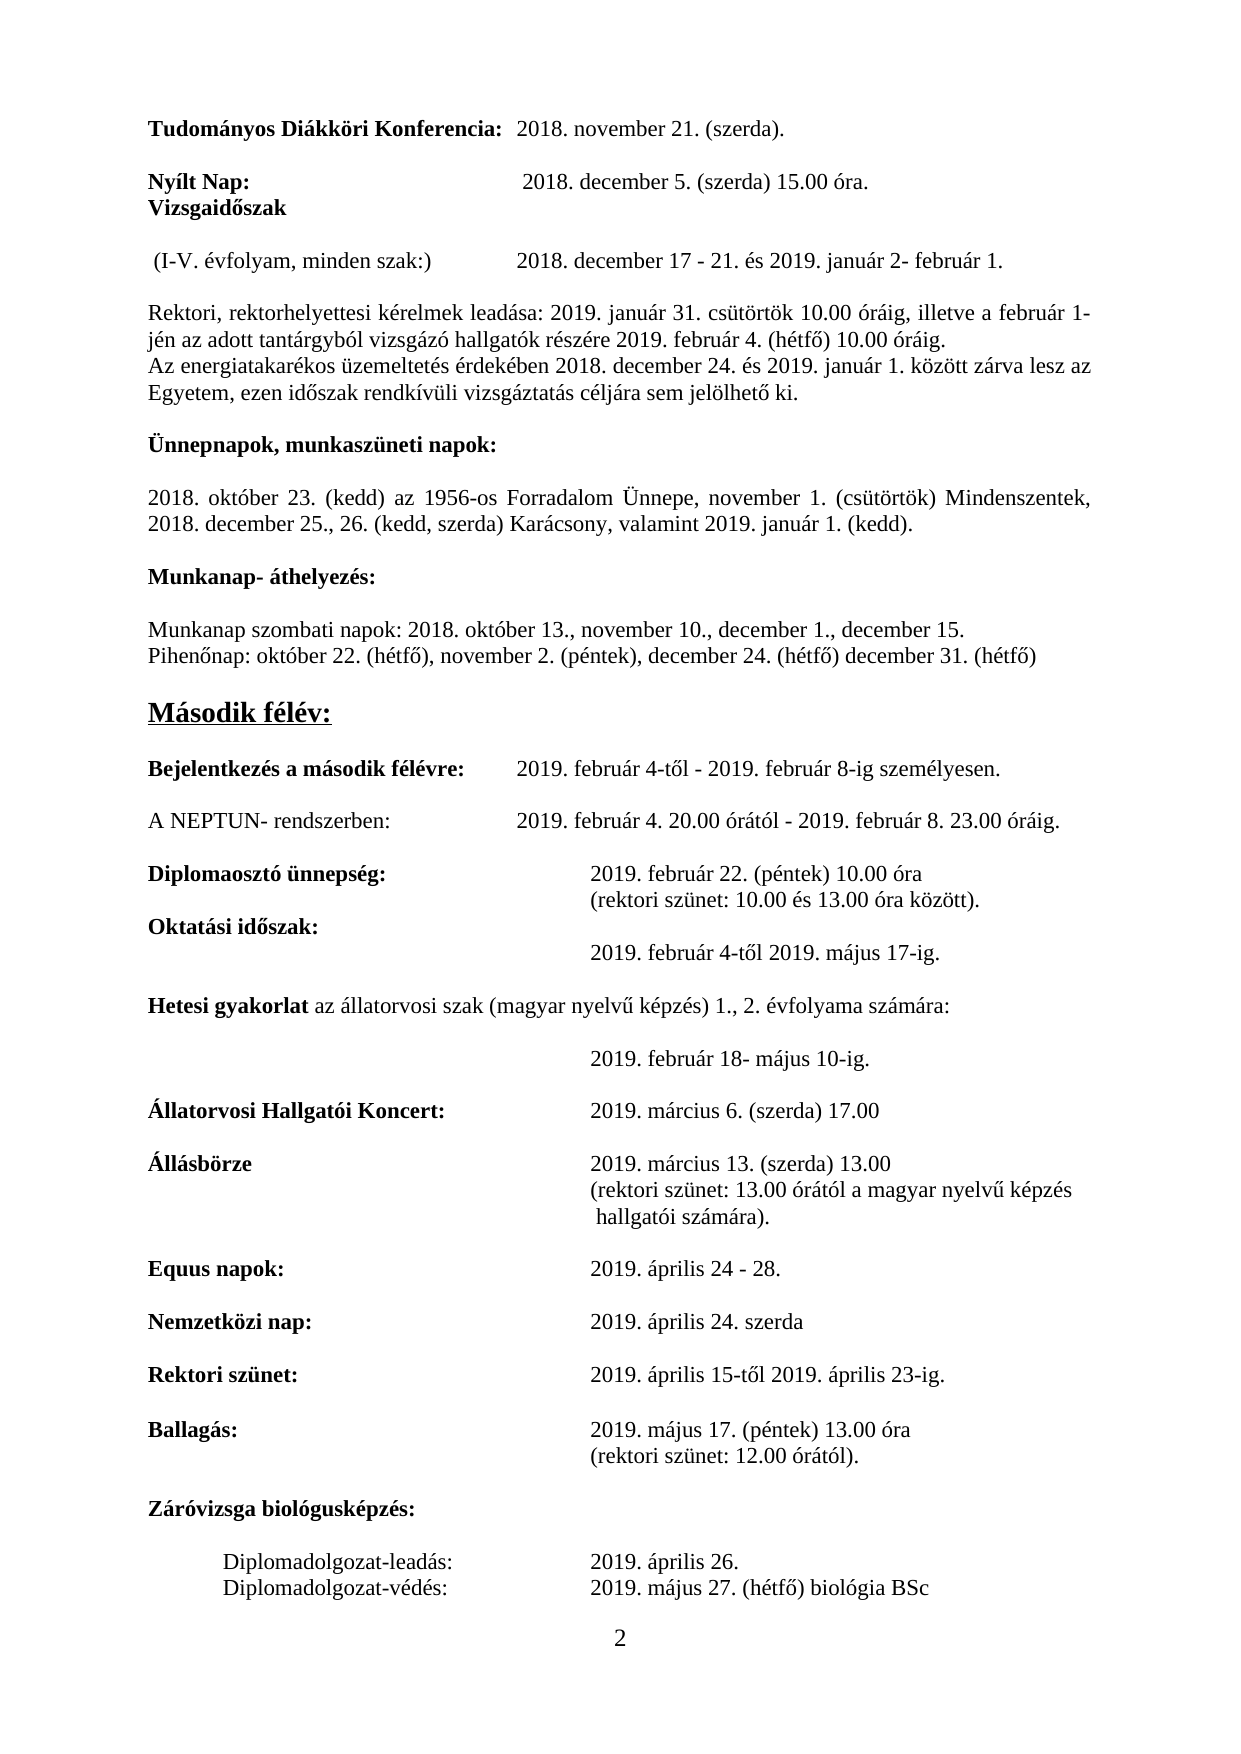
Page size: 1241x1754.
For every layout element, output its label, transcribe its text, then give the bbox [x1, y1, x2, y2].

text Nemzetközi nap: 2019. április 24. szerda [148, 1308, 1092, 1334]
text Vizsgaidőszak [148, 194, 1092, 220]
text Nyílt Nap: 2018. december 5. (szerda) 15.00 óra. [148, 168, 1092, 194]
text Diplomadolgozat-leadás: 2019. április 26. [223, 1548, 1092, 1574]
text Az energiatakarékos üzemeltetés érdekében 2018. december 24. és 2019. január 1. között zárva lesz az Egyetem, ezen időszak rendkívüli vizsgáztatás céljára sem jelölhető ki. [148, 352, 1092, 405]
text 2019. február 18- május 10-ig. [516, 1044, 1092, 1071]
text Equus napok: 2019. április 24 - 28. [148, 1255, 1092, 1282]
text (rektori szünet: 10.00 és 13.00 óra között). [148, 886, 1092, 913]
text Állatorvosi Hallgatói Koncert: 2019. március 6. (szerda) 17.00 [148, 1097, 1092, 1124]
text Diplomadolgozat-védés: 2019. május 27. (hétfő) biológia BSc [223, 1574, 1092, 1600]
text Diplomaosztó ünnepség: 2019. február 22. (péntek) 10.00 óra [148, 860, 1092, 886]
text Pihenőnap: október 22. (hétfő), november 2. (péntek), december 24. (hétfő) december 31. (hétfő) [148, 642, 1092, 668]
text Munkanap- áthelyezés: [148, 563, 1092, 589]
text hallgatói számára). [516, 1203, 1092, 1229]
text Rektori szünet: 2019. április 15-től 2019. április 23-ig. [148, 1361, 1092, 1387]
text Záróvizsga biológusképzés: [148, 1495, 1092, 1521]
text 2019. február 4-től 2019. május 17-ig. [148, 939, 1092, 966]
text Bejelentkezés a második félévre: 2019. február 4-től - 2019. február 8-ig személyesen. [148, 755, 1092, 781]
text A NEPTUN- rendszerben: 2019. február 4. 20.00 órától - 2019. február 8. 23.00 óráig. [148, 807, 1092, 834]
text Állásbörze 2019. március 13. (szerda) 13.00 [148, 1150, 1092, 1176]
text Munkanap szombati napok: 2018. október 13., november 10., december 1., december 15. [148, 616, 1092, 642]
text Ballagás: 2019. május 17. (péntek) 13.00 óra [148, 1416, 1092, 1442]
text (rektori szünet: 13.00 órától a magyar nyelvű képzés [148, 1176, 1092, 1203]
text Ünnepnapok, munkaszüneti napok: [148, 431, 1092, 458]
text 2018. október 23. (kedd) az 1956-os Forradalom Ünnepe, november 1. (csütörtök) Mindenszentek, 2018. december 25., 26. (kedd, szerda) Karácsony, valamint 2019. január 1. (kedd). [148, 484, 1092, 537]
text Második félév: [148, 695, 1092, 728]
text Oktatási időszak: [148, 913, 1092, 939]
text Tudományos Diákköri Konferencia: 2018. november 21. (szerda). [148, 115, 1092, 141]
text (I-V. évfolyam, minden szak:) 2018. december 17 - 21. és 2019. január 2- február 1. [148, 247, 1092, 273]
text Rektori, rektorhelyettesi kérelmek leadása: 2019. január 31. csütörtök 10.00 óráig, illetve a február 1-jén az adott tantárgyból vizsgázó hallgatók részére 2019. február 4. (hétfő) 10.00 óráig. [148, 299, 1092, 352]
text (rektori szünet: 12.00 órától). [148, 1442, 1092, 1469]
text Hetesi gyakorlat az állatorvosi szak (magyar nyelvű képzés) 1., 2. évfolyama számára: [148, 992, 1092, 1018]
